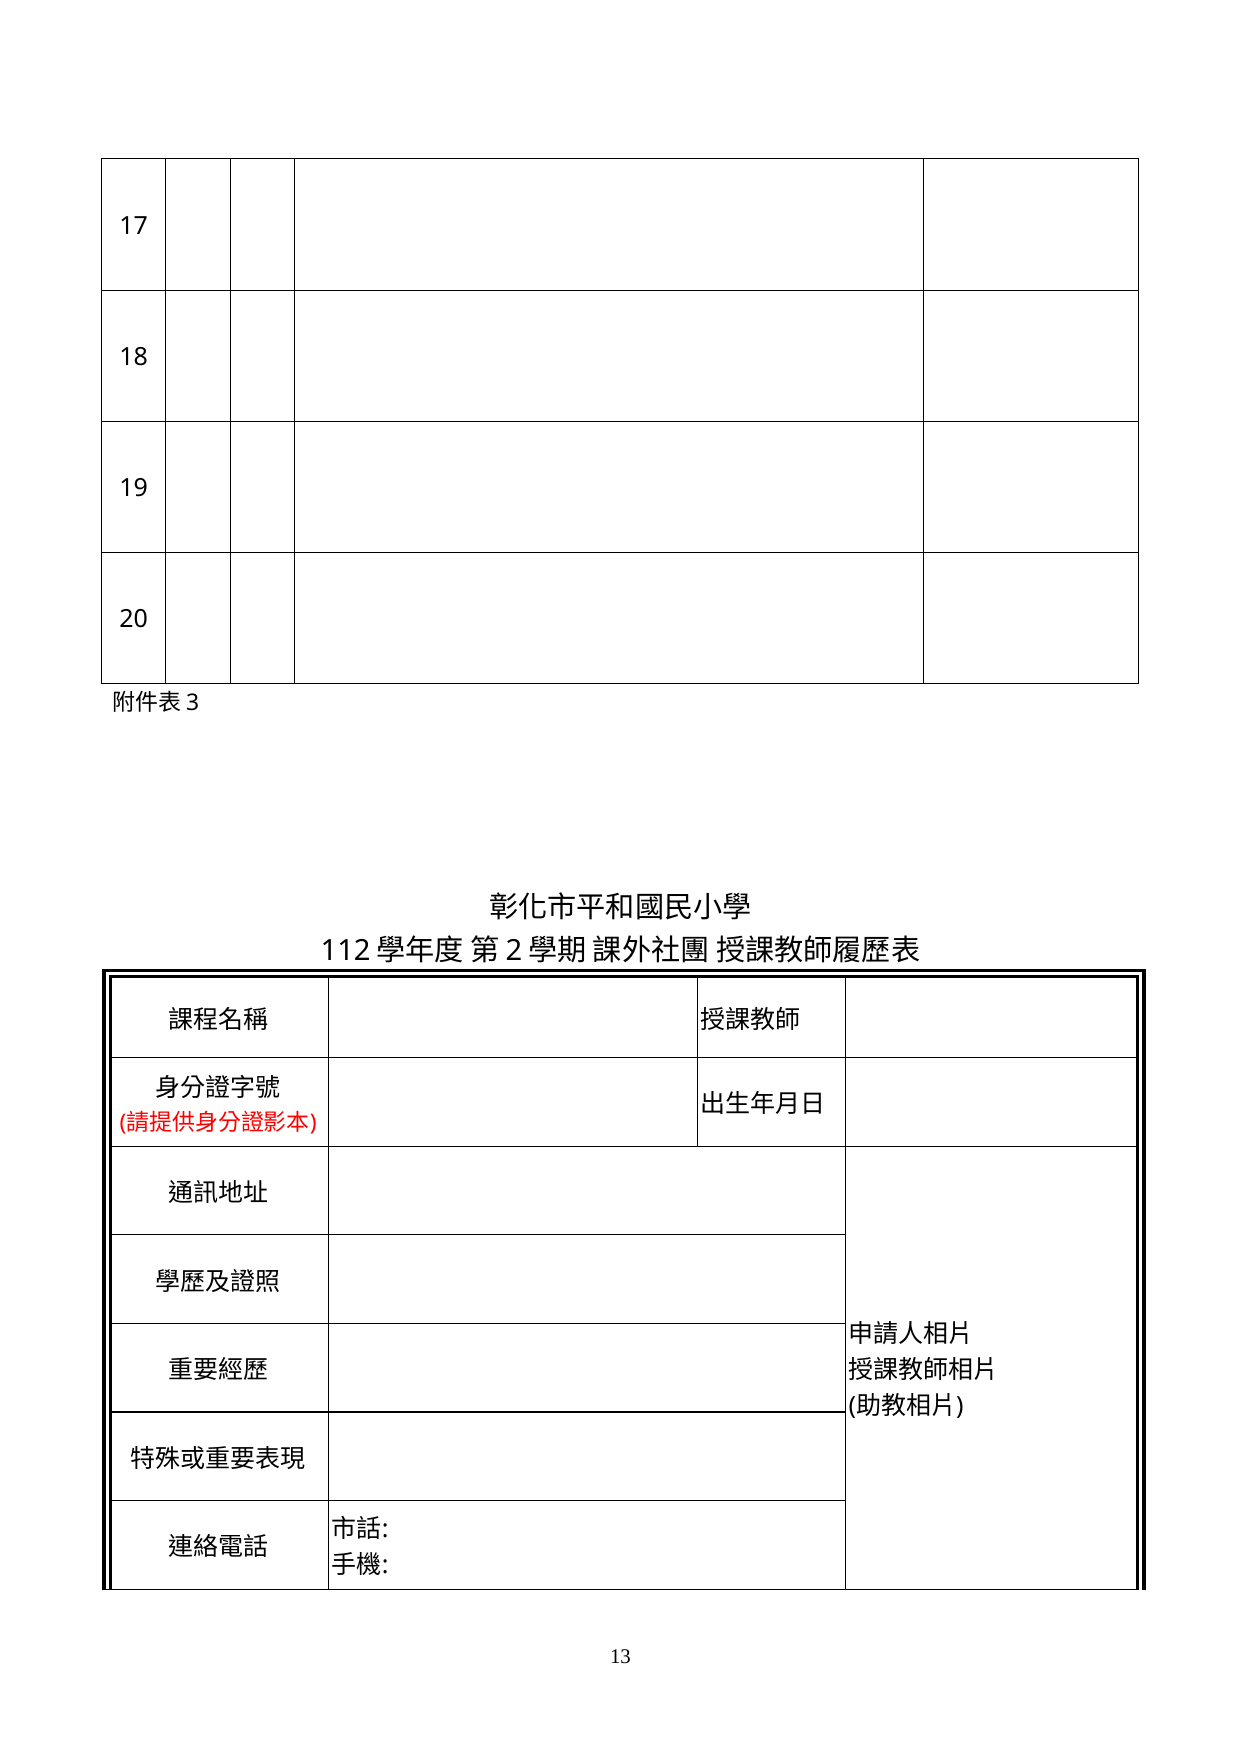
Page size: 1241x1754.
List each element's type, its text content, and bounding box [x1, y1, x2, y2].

table_cell [231, 553, 294, 683]
table_cell 學歷及證照 [112, 1235, 328, 1323]
table_header 授課教師 [698, 978, 845, 1057]
table_cell 20 [102, 553, 165, 683]
table_cell [166, 422, 230, 552]
table_cell [329, 1324, 845, 1411]
table_cell [231, 291, 294, 421]
table_cell [329, 1235, 845, 1323]
text 彰化市平和國民小學 [112, 884, 1128, 926]
table_cell 市話: 手機: [329, 1501, 845, 1588]
table_cell [231, 422, 294, 552]
table_cell [924, 422, 1138, 552]
table_cell [295, 422, 923, 552]
table_cell [295, 159, 923, 289]
table_cell 17 [102, 159, 165, 289]
table_cell [329, 1058, 697, 1146]
table_cell [329, 1147, 845, 1234]
table_cell [295, 291, 923, 421]
table_cell [231, 159, 294, 289]
table_cell [924, 159, 1138, 289]
table_cell [329, 1413, 845, 1500]
table_cell 通訊地址 [112, 1147, 328, 1234]
table_cell 特殊或重要表現 [112, 1413, 328, 1500]
table_cell 19 [102, 422, 165, 552]
table_cell 身分證字號 (請提供身分證影本) [112, 1058, 328, 1146]
table_cell 重要經歷 [112, 1324, 328, 1411]
table_cell 連絡電話 [112, 1501, 328, 1588]
table_cell 18 [102, 291, 165, 421]
text 112學年度 第2學期 課外社團 授課教師履歷表 [112, 926, 1128, 969]
table_header 課程名稱 [107, 972, 329, 1057]
table_cell [166, 291, 230, 421]
table_cell [924, 553, 1138, 683]
text 附件表3 [112, 684, 1128, 717]
table_cell [166, 553, 230, 683]
table_cell [924, 291, 1138, 421]
table_cell [846, 1058, 1136, 1146]
table_cell 申請人相片 授課教師相片 (助教相片) [846, 1147, 1136, 1588]
table_cell 出生年月日 [698, 1058, 845, 1146]
table_cell [166, 159, 230, 289]
table_cell [295, 553, 923, 683]
table_header [845, 972, 1141, 1057]
table_header [329, 978, 697, 1057]
